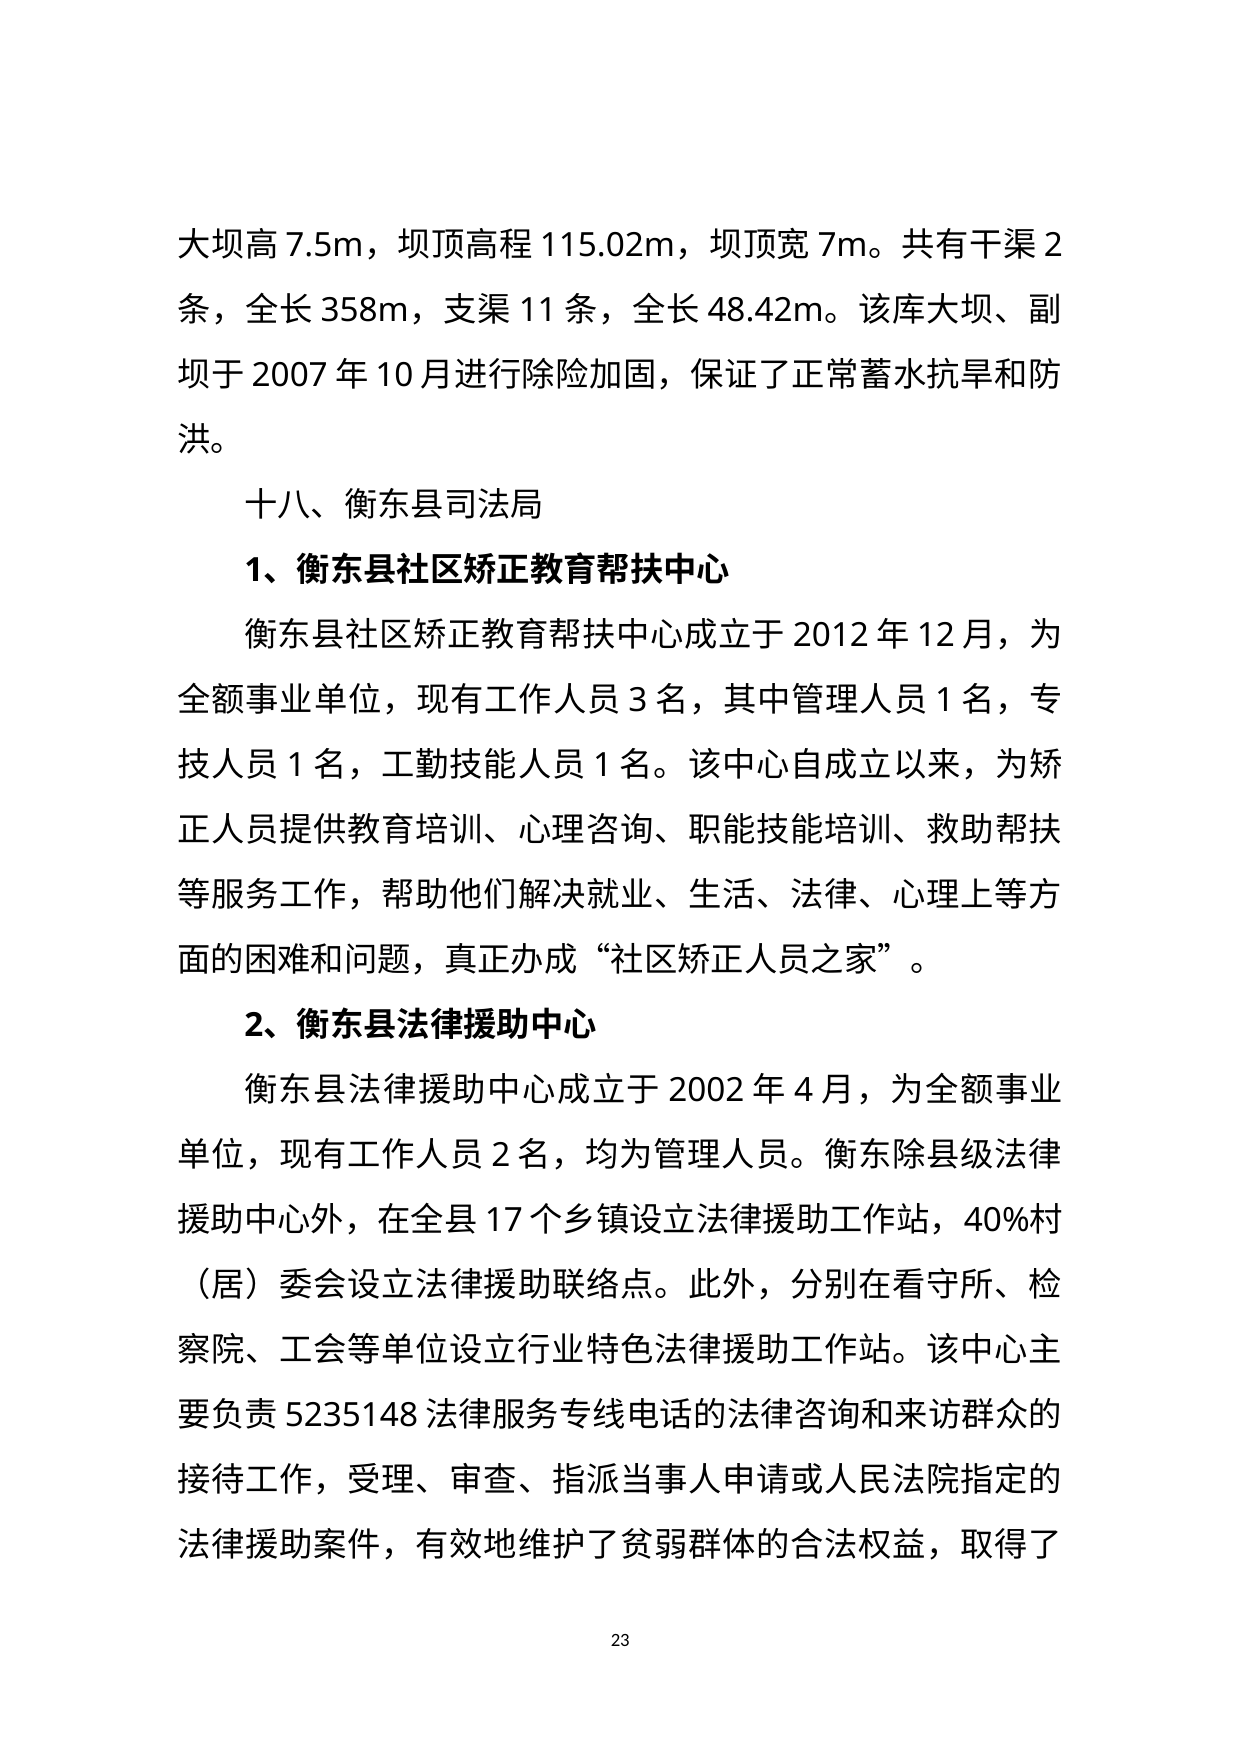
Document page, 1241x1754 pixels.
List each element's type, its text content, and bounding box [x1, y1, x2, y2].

text 2、衡东县法律援助中心 [177, 989, 1063, 1054]
text 衡东县社区矫正教育帮扶中心成立于2012年12月，为全额事业单位，现有工作人员3名，其中管理人员1名，专技人员1名，工勤技能人员1名。该中心自成立以来，为矫正人员提供教育培训、心理咨询、职能技能培训、救助帮扶等服务工作，帮助他们解决就业、生活、法律、心理上等方面的困难和问题，真正办成“社区矫正人员之家”。 [177, 599, 1063, 989]
text 1、衡东县社区矫正教育帮扶中心 [177, 534, 1063, 599]
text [177, 209, 1063, 469]
text 十八、衡东县司法局 [177, 469, 1063, 534]
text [177, 1054, 1063, 1574]
